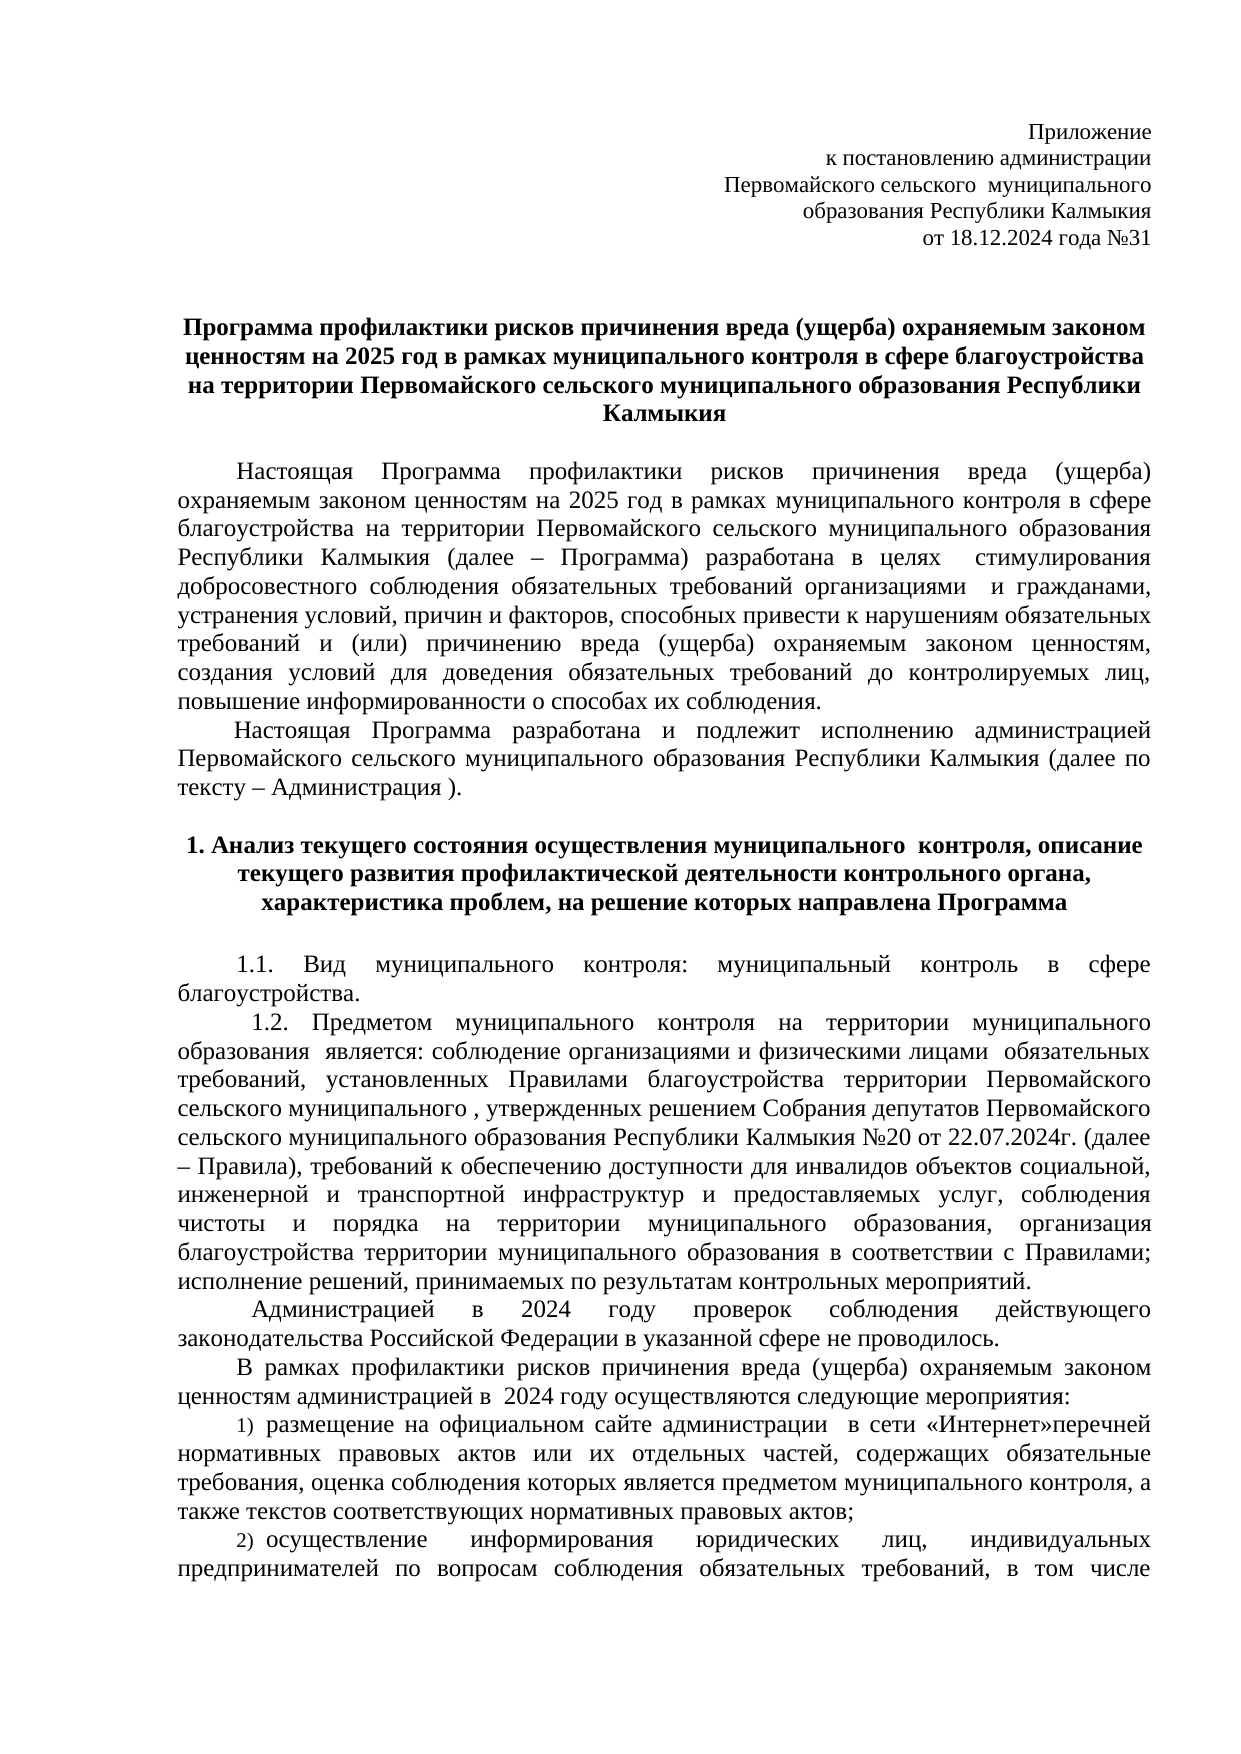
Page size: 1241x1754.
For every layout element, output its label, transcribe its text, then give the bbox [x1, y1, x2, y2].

text от 18.12.2024 года №31 [650, 223, 1152, 250]
text 1.2. Предметом муниципального контроля на территории муниципального образования является: соблюдение организациями и физическими лицами обязательных требований, установленных Правилами благоустройства территории Первомайского сельского муниципального , утвержденных решением Собрания депутатов Первомайского сельского муниципального образования Республики Калмыкия №20 от 22.07.2024г. (далее – Правила), требований к обеспечению доступности для инвалидов объектов социальной, инженерной и транспортной инфраструктур и предоставляемых услуг, соблюдения чистоты и порядка на территории муниципального образования, организация благоустройства территории муниципального образования в соответствии с Правилами; исполнение решений, принимаемых по результатам контрольных мероприятий. [177, 1007, 1152, 1294]
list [177, 1524, 1152, 1582]
text Приложение [650, 118, 1152, 144]
text 1.1. Вид муниципального контроля: муниципальный контроль в сфере благоустройства. [177, 949, 1152, 1007]
text Настоящая Программа профилактики рисков причинения вреда (ущерба) охраняемым законом ценностям на 2025 год в рамках муниципального контроля в сфере благоустройства на территории Первомайского сельского муниципального образования Республики Калмыкия (далее – Программа) разработана в целях стимулирования добросовестного соблюдения обязательных требований организациями и гражданами, устранения условий, причин и факторов, способных привести к нарушениям обязательных требований и (или) причинению вреда (ущерба) охраняемым законом ценностям, создания условий для доведения обязательных требований до контролируемых лиц, повышение информированности о способах их соблюдения. [177, 456, 1152, 715]
text Настоящая Программа разработана и подлежит исполнению администрацией Первомайского сельского муниципального образования Республики Калмыкия (далее по тексту – Администрация ). [177, 715, 1152, 801]
text к постановлению администрации [650, 144, 1152, 171]
list размещение на официальном сайте администрации в сети «Интернет»перечней нормативных правовых актов или их отдельных частей, содержащих обязательные требования, оценка соблюдения которых является предметом муниципального контроля, а также текстов соответствующих нормативных правовых актов; [177, 1409, 1152, 1524]
text Программа профилактики рисков причинения вреда (ущерба) охраняемым законом ценностям на 2025 год в рамках муниципального контроля в сфере благоустройства на территории Первомайского сельского муниципального образования Республики Калмыкия [177, 312, 1152, 427]
text Администрацией в 2024 году проверок соблюдения действующего законодательства Российской Федерации в указанной сфере не проводилось. [177, 1294, 1152, 1352]
text В рамках профилактики рисков причинения вреда (ущерба) охраняемым законом ценностям администрацией в 2024 году осуществляются следующие мероприятия: [177, 1352, 1152, 1409]
text 1. Анализ текущего состояния осуществления муниципального контроля, описание текущего развития профилактической деятельности контрольного органа, характеристика проблем, на решение которых направлена Программа [177, 830, 1152, 916]
text Первомайского сельского муниципального образования Республики Калмыкия [650, 171, 1152, 223]
